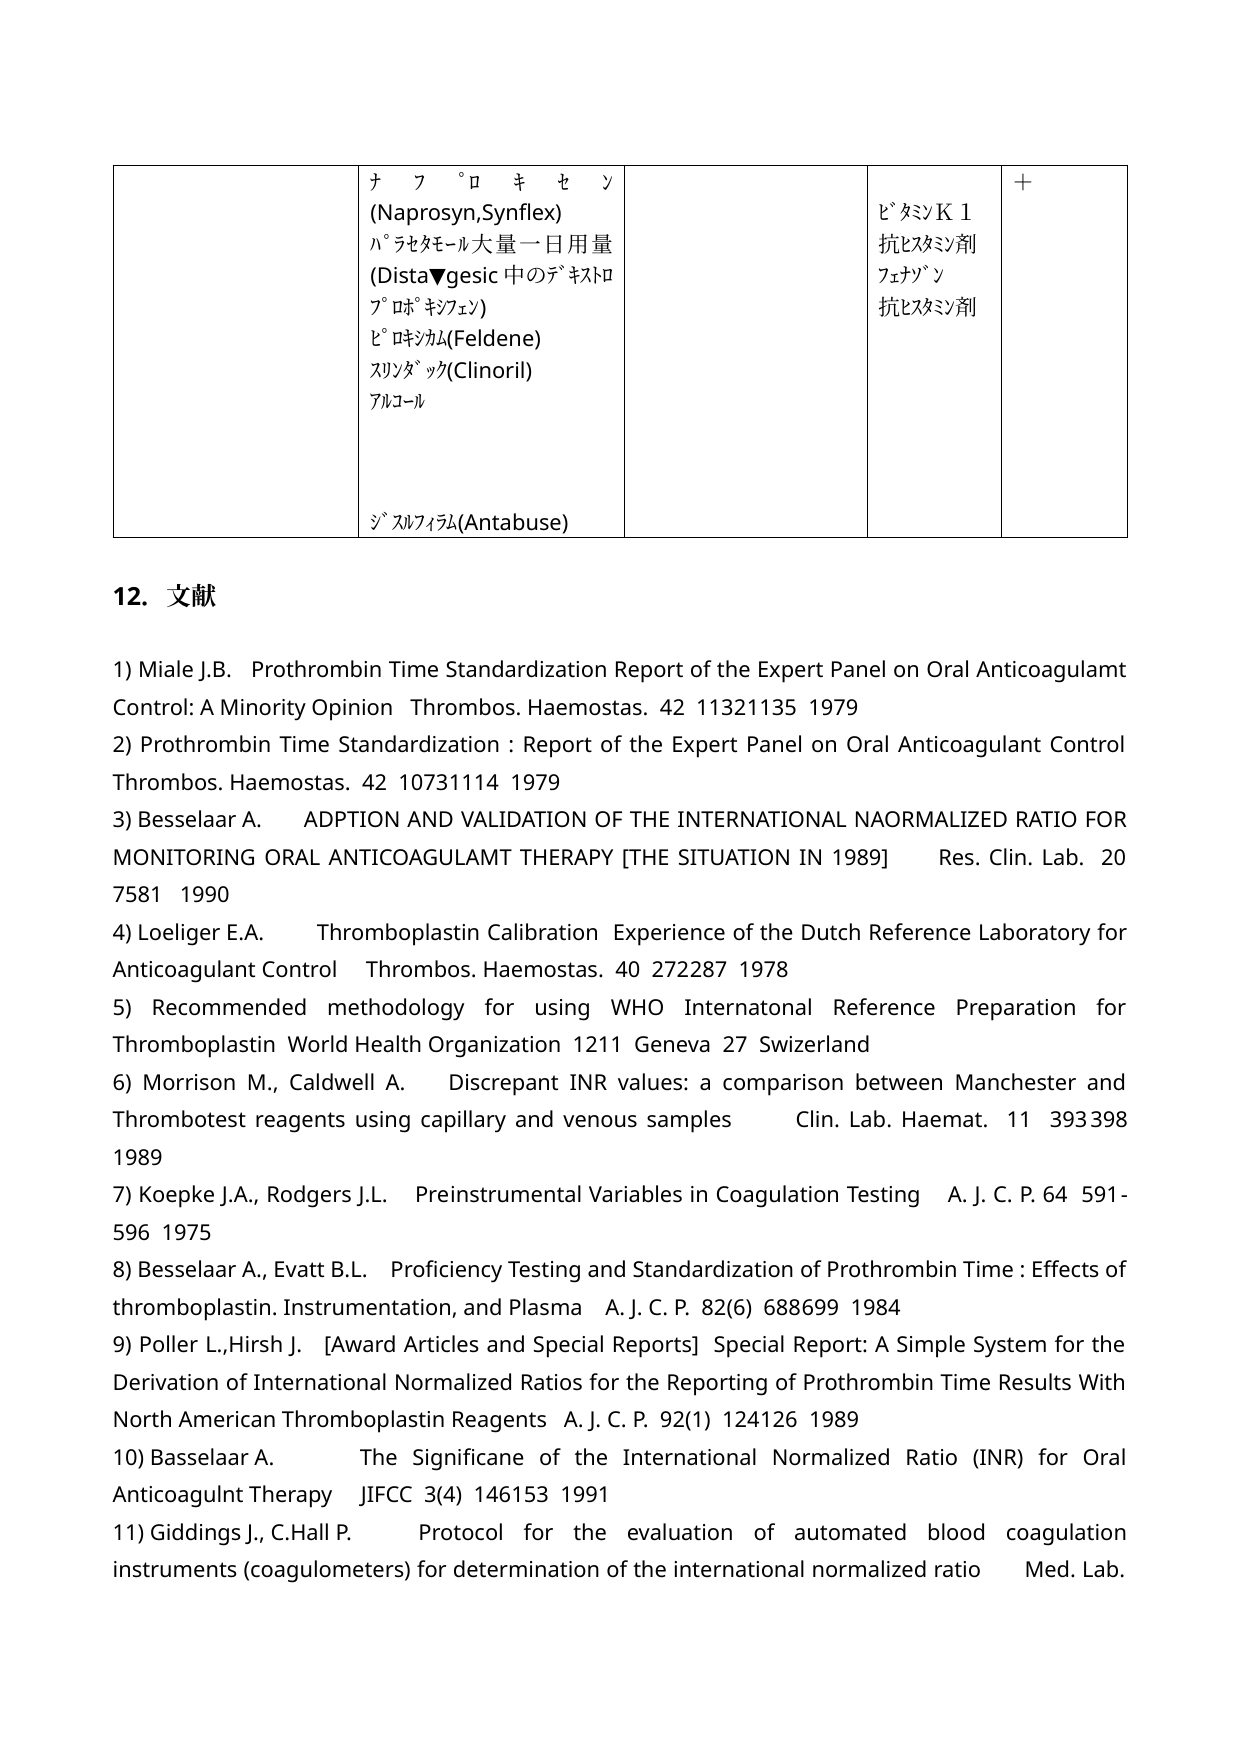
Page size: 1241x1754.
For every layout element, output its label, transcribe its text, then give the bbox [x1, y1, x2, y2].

text 10) Basselaar A. The Significane of the International Normalized Ratio (INR) for Oral Anticoagulnt Therapy JIFCC 3(4) 146­153 1991 [112, 1438, 1128, 1513]
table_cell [359, 166, 624, 537]
text 1) Miale J.B. Prothrombin Time Standardization Report of the Expert Panel on Oral Anticoagulamt Control: A Minority Opinion Thrombos. Haemostas. 42 1132­1135 1979 [112, 650, 1128, 725]
text 4) Loeliger E.A. Thromboplastin Calibration ­ Experience of the Dutch Reference Laboratory for Anticoagulant Control Thrombos. Haemostas. 40 272­287 1978 [112, 913, 1128, 988]
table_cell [114, 166, 358, 537]
text 9) Poller L.,Hirsh J. [Award Articles and Special Reports] Special Report: A Simple System for the Derivation of International Normalized Ratios for the Reporting of Prothrombin Time Results With North American Thromboplastin Reagents A. J. C. P. 92(1) 124­126 1989 [112, 1325, 1128, 1438]
text 7) Koepke J.A., Rodgers J.L. Pre­instrumental Variables in Coagulation Testing A. J. C. P. 64 591­596 1975 [112, 1175, 1128, 1250]
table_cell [868, 166, 1001, 537]
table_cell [625, 166, 867, 537]
text 5) Recommended methodology for using WHO Internatonal Reference Preparation for Thromboplastin World Health Organization 1211 Geneva 27 Swizerland [112, 988, 1128, 1063]
text 3) Besselaar A. ADPTION AND VALIDATION OF THE INTERNATIONAL NAORMALIZED RATIO FOR MONITORING ORAL ANTICOAGULAMT THERAPY [THE SITUATION IN 1989] Res. Clin. Lab. 20 75­81 1990 [112, 800, 1128, 913]
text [112, 1513, 1128, 1588]
text 2) Prothrombin Time Standardization : Report of the Expert Panel on Oral Anticoagulant Control Thrombos. Haemostas. 42 1073­1114 1979 [112, 725, 1128, 800]
text 8) Besselaar A., Evatt B.L. Proficiency Testing and Standardization of Prothrombin Time : Effects of thromboplastin. Instrumentation, and Plasma A. J. C. P. 82(6) 688­699 1984 [112, 1250, 1128, 1325]
text 6) Morrison M., Caldwell A. Discrepant INR values: a comparison between Manchester and Thrombotest reagents using capillary and venous samples Clin. Lab. Haemat. 11 393­398 1989 [112, 1063, 1128, 1175]
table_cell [1002, 166, 1127, 537]
text 12．文献 [112, 575, 1128, 613]
